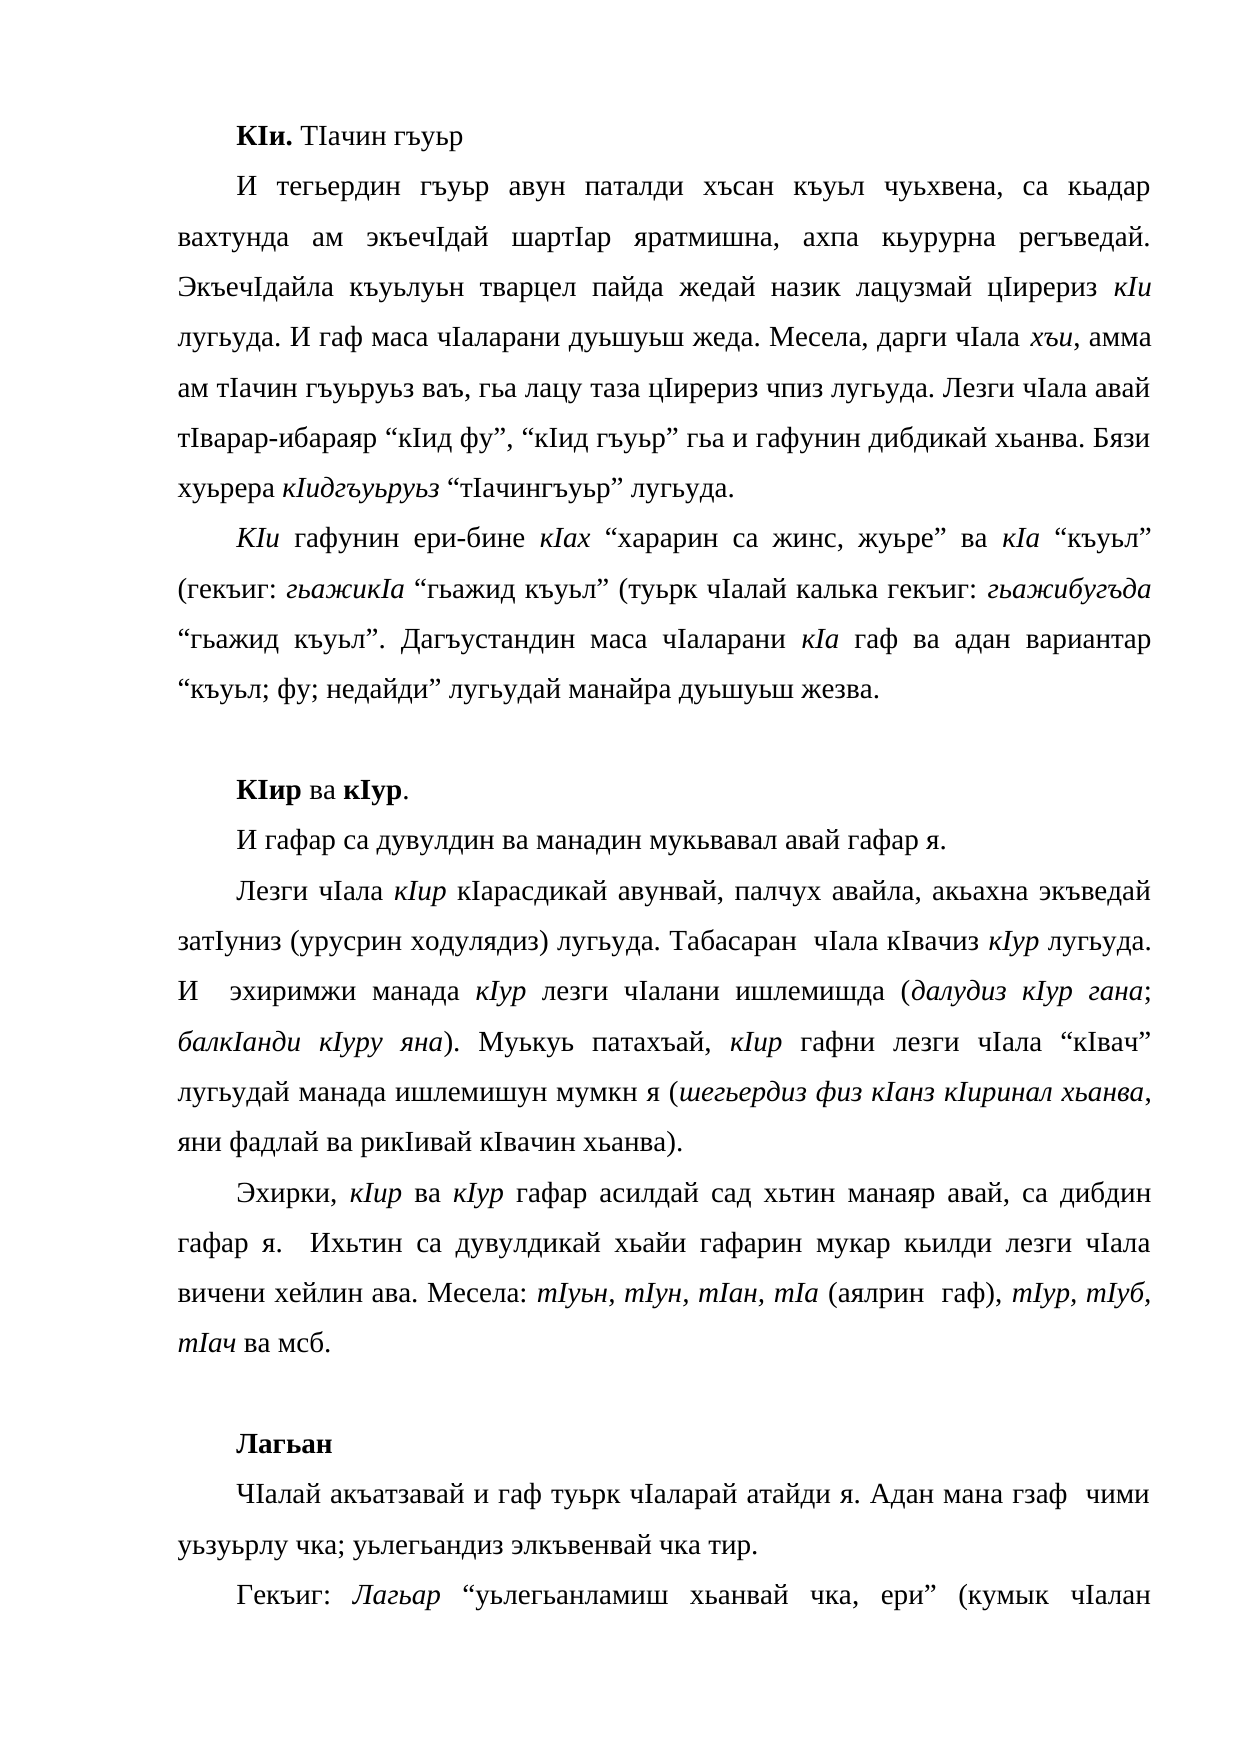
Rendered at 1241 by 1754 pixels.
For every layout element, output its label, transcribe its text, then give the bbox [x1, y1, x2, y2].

text Лагьан [177, 1426, 1152, 1460]
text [177, 1577, 1152, 1611]
text КIи. ТIачин гъуьр [177, 118, 1152, 152]
text ЧIалай акъатзавай и гаф туьрк чIаларай атайди я. Адан мана гзаф чими уьзуьрлу чка; уьлегьандиз элкъвенвай чка тир. [177, 1477, 1152, 1560]
text Эхирки, кIир ва кIур гафар асилдай сад хьтин манаяр авай, са дибдин гафар я. Ихьтин са дувулдикай хьайи гафарин мукар кьилди лезги чIала вичени хейлин ава. Месела: тIуьн, тIун, тIан, тIа (аялрин гаф), тIур, тIуб, тIач ва мсб. [177, 1175, 1152, 1359]
text КIир ва кIур. [177, 772, 1152, 806]
text И гафар са дувулдин ва манадин мукьвавал авай гафар я. [177, 822, 1152, 856]
text И тегьердин гъуьр авун паталди хъсан къуьл чуьхвена, са кьадар вахтунда ам экъечIдай шартIар яратмишна, ахпа кьурурна регъведай. ЭкъечIдайла къуьлуьн тварцел пайда жедай назик лацузмай цIирериз кIи лугьуда. И гаф маса чIаларани дуьшуьш жеда. Месела, дарги чIала хъи, амма ам тIачин гъуьруьз ваъ, гьа лацу таза цIирериз чпиз лугьуда. Лезги чIала авай тIварар-ибараяр “кIид фу”, “кIид гъуьр” гьа и гафунин дибдикай хьанва. Бязи хуьрера кIидгъуьруьз “тIачингъуьр” лугьуда. [177, 168, 1152, 504]
text КIи гафунин ери-бине кIах “харарин са жинс, жуьре” ва кIа “къуьл” (гекъиг: гьажикIа “гьажид къуьл” (туьрк чIалай калька гекъиг: гьажибугъда “гьажид къуьл”. Дагъустандин маса чIаларани кIа гаф ва адан вариантар “къуьл; фу; недайди” лугьудай манайра дуьшуьш жезва. [177, 521, 1152, 705]
text Лезги чIала кIир кIарасдикай авунвай, палчух авайла, акьахна экъведай затIуниз (урусрин ходулядиз) лугьуда. Табасаран чIала кIвачиз кIур лугьуда. И эхиримжи манада кIур лезги чIалани ишлемишда (далудиз кIур гана; балкIанди кIуру яна). Муькуь патахъай, кIир гафни лезги чIала “кIвач” лугьудай манада ишлемишун мумкн я (шегьердиз физ кIанз кIиринал хьанва, яни фадлай ва рикIивай кIвачин хьанва). [177, 873, 1152, 1158]
